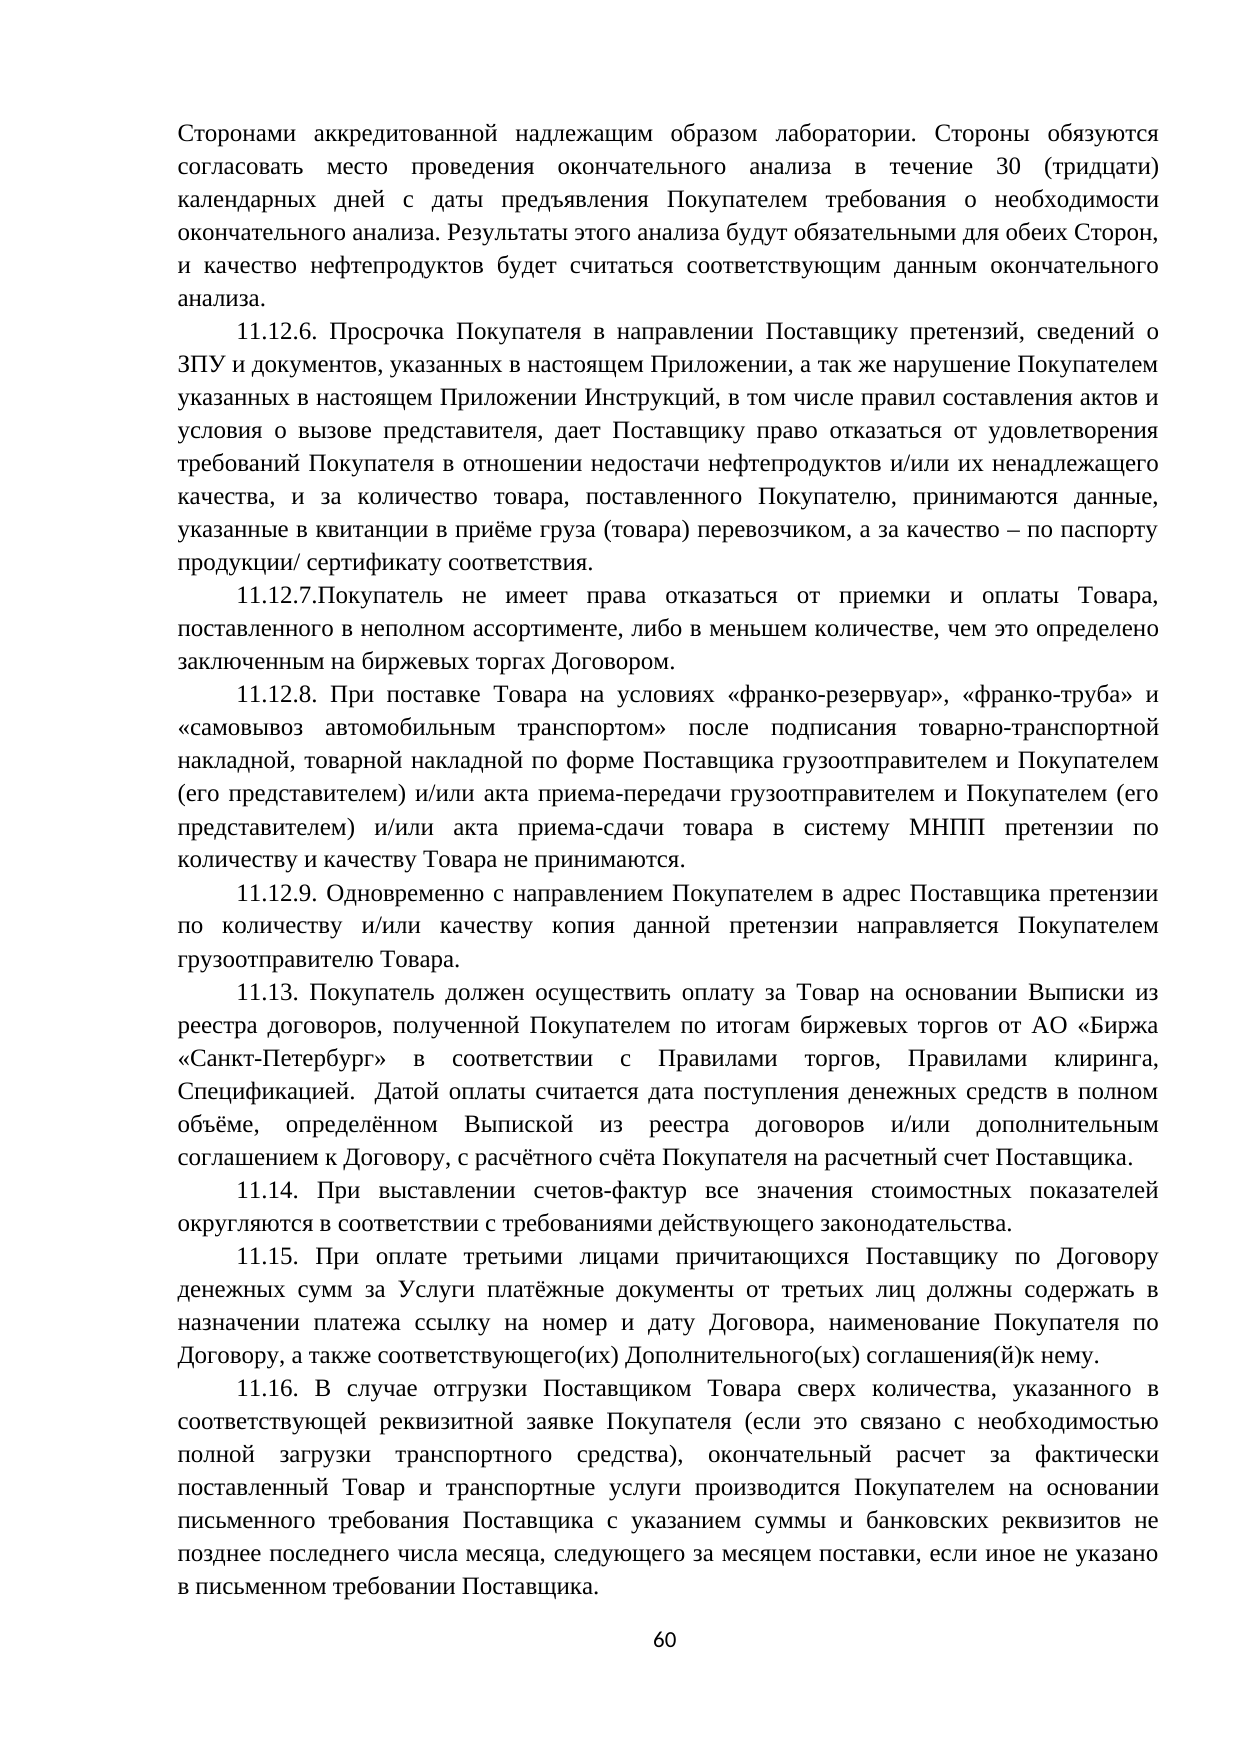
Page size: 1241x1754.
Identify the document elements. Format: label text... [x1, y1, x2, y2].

text 11.15. При оплате третьими лицами причитающихся Поставщику по Договору денежных сумм за Услуги платёжные документы от третьих лиц должны содержать в назначении платежа ссылку на номер и дату Договора, наименование Покупателя по Договору, а также соответствующего(их) Дополнительного(ых) соглашения(й)к нему. [177, 1241, 1160, 1369]
text 11.12.9. Одновременно с направлением Покупателем в адрес Поставщика претензии по количеству и/или качеству копия данной претензии направляется Покупателем грузоотправителю Товара. [177, 878, 1160, 972]
text 11.13. Покупатель должен осуществить оплату за Товар на основании Выписки из реестра договоров, полученной Покупателем по итогам биржевых торгов от АО «Биржа «Санкт-Петербург» в соответствии с Правилами торгов, Правилами клиринга, Спецификацией. Датой оплаты считается дата поступления денежных средств в полном объёме, определённом Выпиской из реестра договоров и/или дополнительным соглашением к Договору, с расчётного счёта Покупателя на расчетный счет Поставщика. [177, 977, 1160, 1171]
text 11.12.8. При поставке Товара на условиях «франко-резервуар», «франко-труба» и «самовывоз автомобильным транспортом» после подписания товарно-транспортной накладной, товарной накладной по форме Поставщика грузоотправителем и Покупателем (его представителем) и/или акта приема-передачи грузоотправителем и Покупателем (его представителем) и/или акта приема-сдачи товара в систему МНПП претензии по количеству и качеству Товара не принимаются. [177, 679, 1160, 873]
text 11.12.7.Покупатель не имеет права отказаться от приемки и оплаты Товара, поставленного в неполном ассортименте, либо в меньшем количестве, чем это определено заключенным на биржевых торгах Договором. [177, 580, 1160, 675]
text 11.16. В случае отгрузки Поставщиком Товара сверх количества, указанного в соответствующей реквизитной заявке Покупателя (если это связано с необходимостью полной загрузки транспортного средства), окончательный расчет за фактически поставленный Товар и транспортные услуги производится Покупателем на основании письменного требования Поставщика с указанием суммы и банковских реквизитов не позднее последнего числа месяца, следующего за месяцем поставки, если иное не указано в письменном требовании Поставщика. [177, 1373, 1160, 1600]
text 11.14. При выставлении счетов-фактур все значения стоимостных показателей округляются в соответствии с требованиями действующего законодательства. [177, 1175, 1160, 1237]
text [177, 118, 1160, 312]
text 11.12.6. Просрочка Покупателя в направлении Поставщику претензий, сведений о ЗПУ и документов, указанных в настоящем Приложении, а так же нарушение Покупателем указанных в настоящем Приложении Инструкций, в том числе правил составления актов и условия о вызове представителя, дает Поставщику право отказаться от удовлетворения требований Покупателя в отношении недостачи нефтепродуктов и/или их ненадлежащего качества, и за количество товара, поставленного Покупателю, принимаются данные, указанные в квитанции в приёме груза (товара) перевозчиком, а за качество – по паспорту продукции/ сертификату соответствия. [177, 316, 1160, 576]
